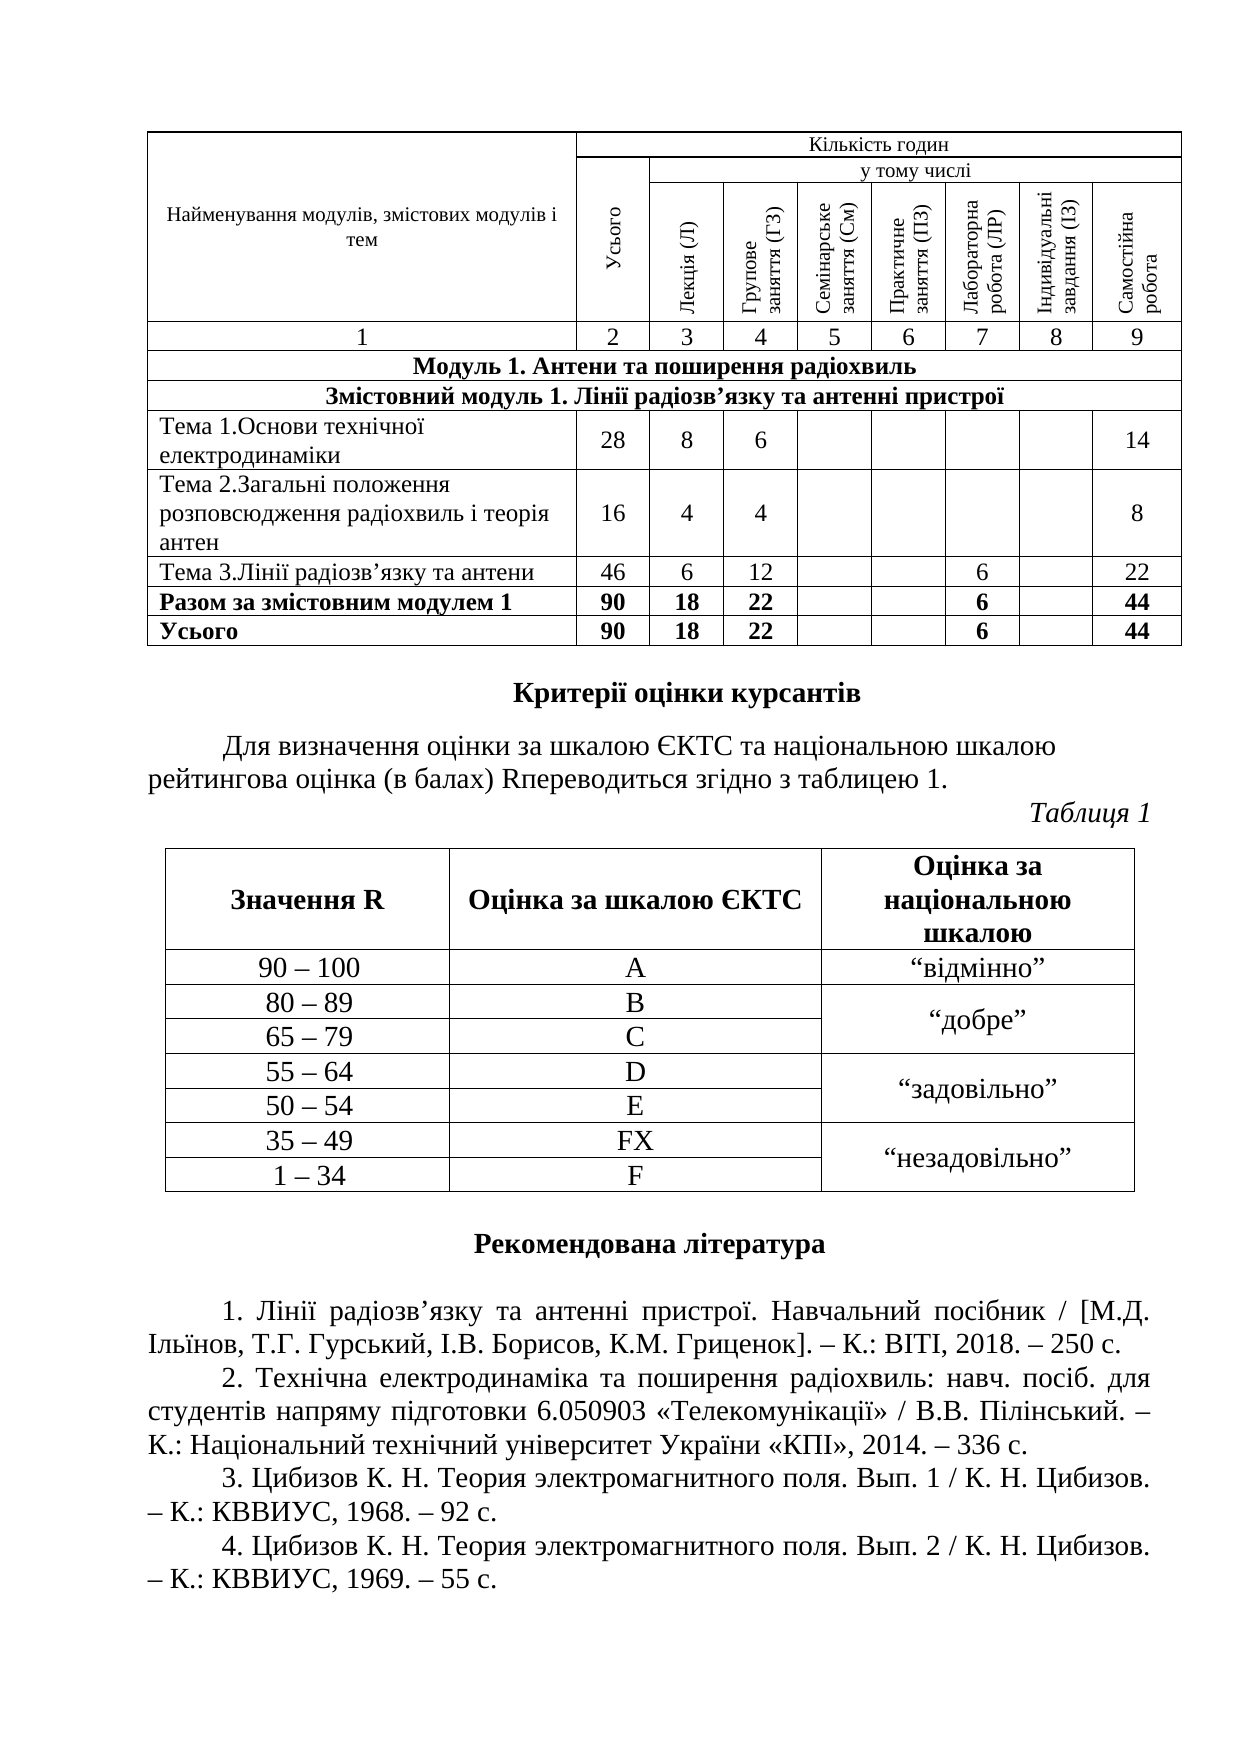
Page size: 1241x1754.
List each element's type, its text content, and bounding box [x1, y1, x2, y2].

text 1. Лінії радіозв’язку та антенні пристрої. Навчальний посібник / [М.Д. Ільїнов, Т.Г. Гурський, І.В. Борисов, К.М. Гриценок]. – К.: ВІТІ, 2018. – 250 с. [148, 1293, 1152, 1360]
table_cell 16 [577, 470, 649, 556]
table_cell 22 [1093, 557, 1181, 586]
table_cell FХ [450, 1123, 821, 1157]
table_cell А [450, 950, 821, 984]
table_cell 7 [946, 322, 1019, 350]
table_cell 1 [148, 322, 576, 350]
table_cell D [450, 1054, 821, 1087]
table_cell 35 – 49 [166, 1123, 449, 1157]
table_cell 80 – 89 [166, 985, 449, 1018]
table_cell “задовільно” [822, 1054, 1134, 1122]
table_cell [872, 557, 945, 586]
table_cell [798, 557, 871, 586]
table_cell Лабораторна робота (ЛР) [946, 183, 1019, 321]
table_cell 12 [724, 557, 797, 586]
table_cell 22 [724, 616, 797, 645]
table_header Оцінка за шкалою ЄКTС [450, 849, 821, 949]
table_cell 8 [650, 411, 723, 468]
table_cell 50 – 54 [166, 1089, 449, 1122]
table_cell Практичне заняття (ПЗ) [872, 183, 945, 321]
table_cell 65 – 79 [166, 1019, 449, 1053]
table_cell [798, 411, 871, 468]
table_cell 18 [650, 587, 723, 615]
table_cell Е [450, 1089, 821, 1122]
table_cell 8 [1020, 322, 1092, 350]
table_cell Групове заняття (ГЗ) [724, 183, 797, 321]
table_cell 4 [724, 470, 797, 556]
table_cell [1020, 587, 1092, 615]
table_cell Семінарське заняття (См) [798, 183, 871, 321]
text 3. Цибизов К. Н. Теория электромагнитного поля. Вып. 1 / К. Н. Цибизов. – К.: КВВИУС, 1968. – 92 с. [148, 1461, 1152, 1528]
table_cell Індивідуальні завдання (ІЗ) [1020, 183, 1092, 321]
table_cell [798, 616, 871, 645]
table_cell 22 [724, 587, 797, 615]
table_cell “добре” [822, 985, 1134, 1053]
table_cell 1 – 34 [166, 1158, 449, 1191]
table_cell 6 [946, 557, 1019, 586]
table_cell Тема 1.Основи технічної електродинаміки [148, 411, 576, 468]
table_cell 55 – 64 [166, 1054, 449, 1087]
table_cell у тому числі [650, 158, 1181, 182]
table_cell 6 [946, 587, 1019, 615]
table_cell 90 [577, 616, 649, 645]
table_cell Лекція (Л) [650, 183, 723, 321]
table_header Кількість годин [577, 133, 1181, 156]
table_cell 14 [1093, 411, 1181, 468]
table_cell F [450, 1158, 821, 1191]
table_cell 90 [577, 587, 649, 615]
table_cell Усього [148, 616, 576, 645]
table_cell Тема 2.Загальні положення розповсюдження радіохвиль і теорія антен [148, 470, 576, 556]
text Критерії оцінки курсантів [148, 675, 1152, 708]
table_cell 9 [1093, 322, 1181, 350]
text Таблиця 1 [148, 795, 1152, 828]
table_cell 8 [1093, 470, 1181, 556]
table_cell 3 [650, 322, 723, 350]
table_cell 4 [724, 322, 797, 350]
table_cell Усього [577, 158, 649, 321]
table_cell 6 [724, 411, 797, 468]
table_cell 6 [650, 557, 723, 586]
table_cell [798, 470, 871, 556]
table_cell [1020, 557, 1092, 586]
table_cell 44 [1093, 587, 1181, 615]
table_header Значення R [166, 849, 449, 949]
table_cell [798, 587, 871, 615]
table_cell Самостійна робота [1093, 183, 1181, 321]
table_cell [946, 470, 1019, 556]
text 4. Цибизов К. Н. Теория электромагнитного поля. Вып. 2 / К. Н. Цибизов. – К.: КВВИУС, 1969. – 55 с. [148, 1528, 1152, 1595]
table_cell Змістовний модуль 1. Лінії радіозв’язку та антенні пристрої [148, 381, 1181, 410]
table_cell 46 [577, 557, 649, 586]
table_cell Тема 3.Лінії радіозв’язку та антени [148, 557, 576, 586]
table_header Оцінка за національною шкалою [822, 849, 1134, 949]
text Для визначення оцінки за шкалою ЄКТС та національною шкалою рейтингова оцінка (в балах) Rпереводиться згідно з таблицею 1. [148, 728, 1152, 795]
table_cell [946, 411, 1019, 468]
table_cell 4 [650, 470, 723, 556]
table_cell Разом за змістовним модулем 1 [148, 587, 576, 615]
table_cell [872, 411, 945, 468]
table_cell [872, 616, 945, 645]
table_cell “відмінно” [822, 950, 1134, 984]
table_cell 2 [577, 322, 649, 350]
table_cell [1020, 411, 1092, 468]
table_cell 90 – 100 [166, 950, 449, 984]
table_cell 28 [577, 411, 649, 468]
table_cell 44 [1093, 616, 1181, 645]
table_header Найменування модулів, змістових модулів і тем [148, 133, 576, 321]
table_cell 18 [650, 616, 723, 645]
table_cell С [450, 1019, 821, 1053]
table_cell 6 [872, 322, 945, 350]
table_cell [1020, 616, 1092, 645]
table_cell [1020, 470, 1092, 556]
table_cell [872, 587, 945, 615]
table_cell “незадовільно” [822, 1123, 1134, 1191]
table_cell 6 [946, 616, 1019, 645]
table_cell Модуль 1. Антени та поширення радіохвиль [148, 351, 1181, 380]
table_cell В [450, 985, 821, 1018]
table_cell 5 [798, 322, 871, 350]
text Рекомендована література [148, 1226, 1152, 1259]
text 2. Технічна електродинаміка та поширення радіохвиль: навч. посіб. для студентів напряму підготовки 6.050903 «Телекомунікації» / В.В. Пілінський. – К.: Національний технічний університет України «КПІ», 2014. – 336 с. [148, 1360, 1152, 1461]
table_cell [872, 470, 945, 556]
